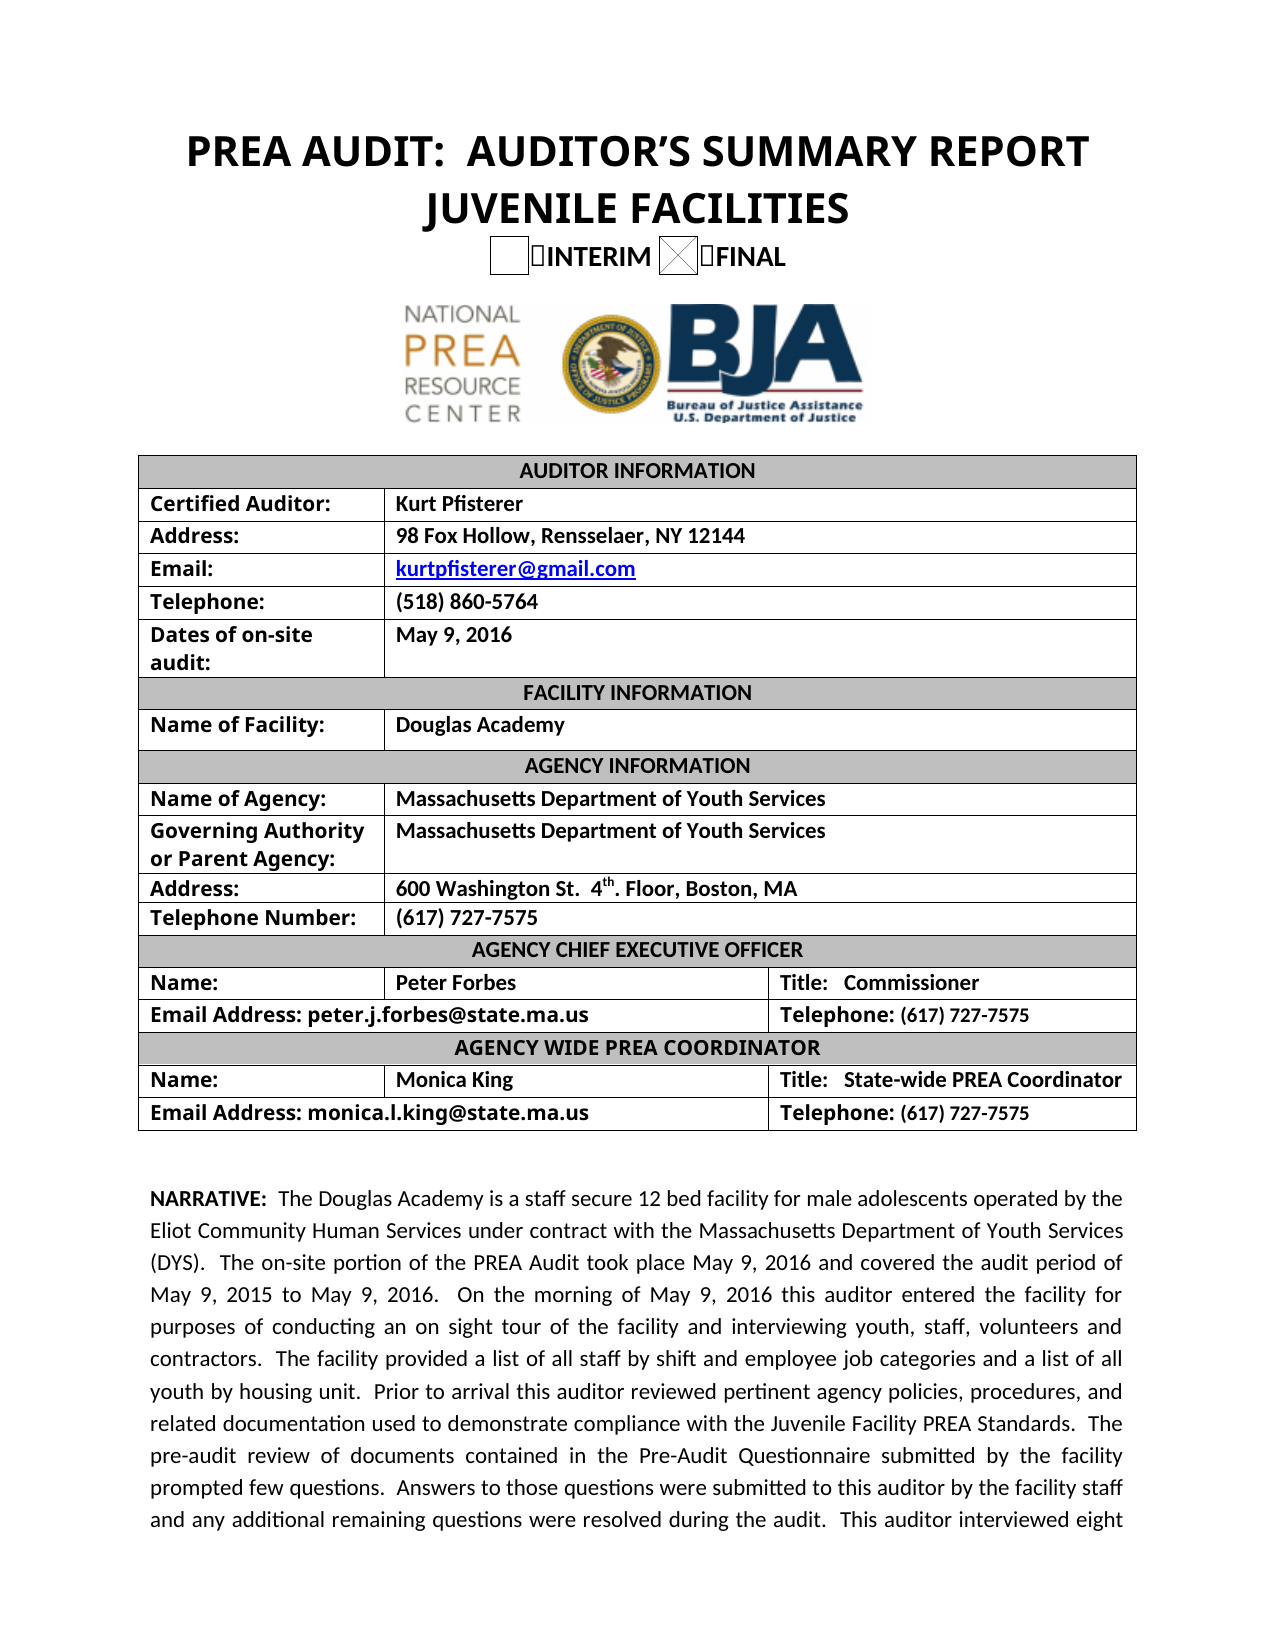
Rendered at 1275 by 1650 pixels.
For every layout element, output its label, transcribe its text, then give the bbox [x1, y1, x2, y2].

table_cell Name: [139, 1066, 384, 1097]
text JUVENILE FACILITIES [150, 179, 1125, 235]
text PREA AUDIT: AUDITOR’S SUMMARY REPORT [150, 122, 1125, 179]
table_cell FACILITY INFORMATION [139, 678, 1136, 709]
table_cell May 9, 2016 [385, 620, 1136, 677]
table_cell Dates of on-site audit: [139, 620, 384, 677]
table_cell Certified Auditor: [139, 489, 384, 521]
table_cell Address: [139, 874, 384, 902]
table_cell Telephone: [139, 587, 384, 619]
table_cell Name of Agency: [139, 784, 384, 815]
table_cell Title: State-wide PREA Coordinator [769, 1066, 1136, 1097]
table_cell Massachusetts Department of Youth Services [385, 784, 1136, 815]
table_cell kurtpfisterer@gmail.com [385, 554, 1136, 586]
table_cell AGENCY CHIEF EXECUTIVE OFFICER [139, 936, 1136, 967]
table_cell 98 Fox Hollow, Rensselaer, NY 12144 [385, 522, 1136, 553]
table_cell Email Address: monica.l.king@state.ma.us [139, 1098, 768, 1129]
table_cell Title: Commissioner [769, 968, 1136, 999]
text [150, 1184, 1125, 1533]
table_cell (518) 860-5764 [385, 587, 1136, 619]
table_cell Name of Facility: [139, 710, 384, 750]
table_cell Douglas Academy [385, 710, 1136, 750]
table_header AUDITOR INFORMATION [139, 456, 1136, 488]
table_cell Telephone: (617) 727-7575 [769, 1098, 1136, 1129]
table_cell Telephone: (617) 727-7575 [769, 1000, 1136, 1032]
table_cell Telephone Number: [139, 903, 384, 934]
table_cell Name: [139, 968, 384, 999]
table_cell 600 Washington St. 4th. Floor, Boston, MA [385, 874, 1136, 902]
table_cell Kurt Pfisterer [385, 489, 1136, 521]
table_cell Email: [139, 554, 384, 586]
table_cell Massachusetts Department of Youth Services [385, 816, 1136, 873]
table_cell Governing Authority or Parent Agency: [139, 816, 384, 873]
table_cell AGENCY WIDE PREA COORDINATOR [139, 1033, 1136, 1064]
text INTERIM FINAL [150, 235, 1125, 275]
table_cell AGENCY INFORMATION [139, 751, 1136, 783]
table_cell (617) 727-7575 [385, 903, 1136, 934]
table_cell Email Address: peter.j.forbes@state.ma.us [139, 1000, 768, 1032]
table_cell Monica King [385, 1066, 768, 1097]
table_cell Peter Forbes [385, 968, 768, 999]
table_cell Address: [139, 522, 384, 553]
